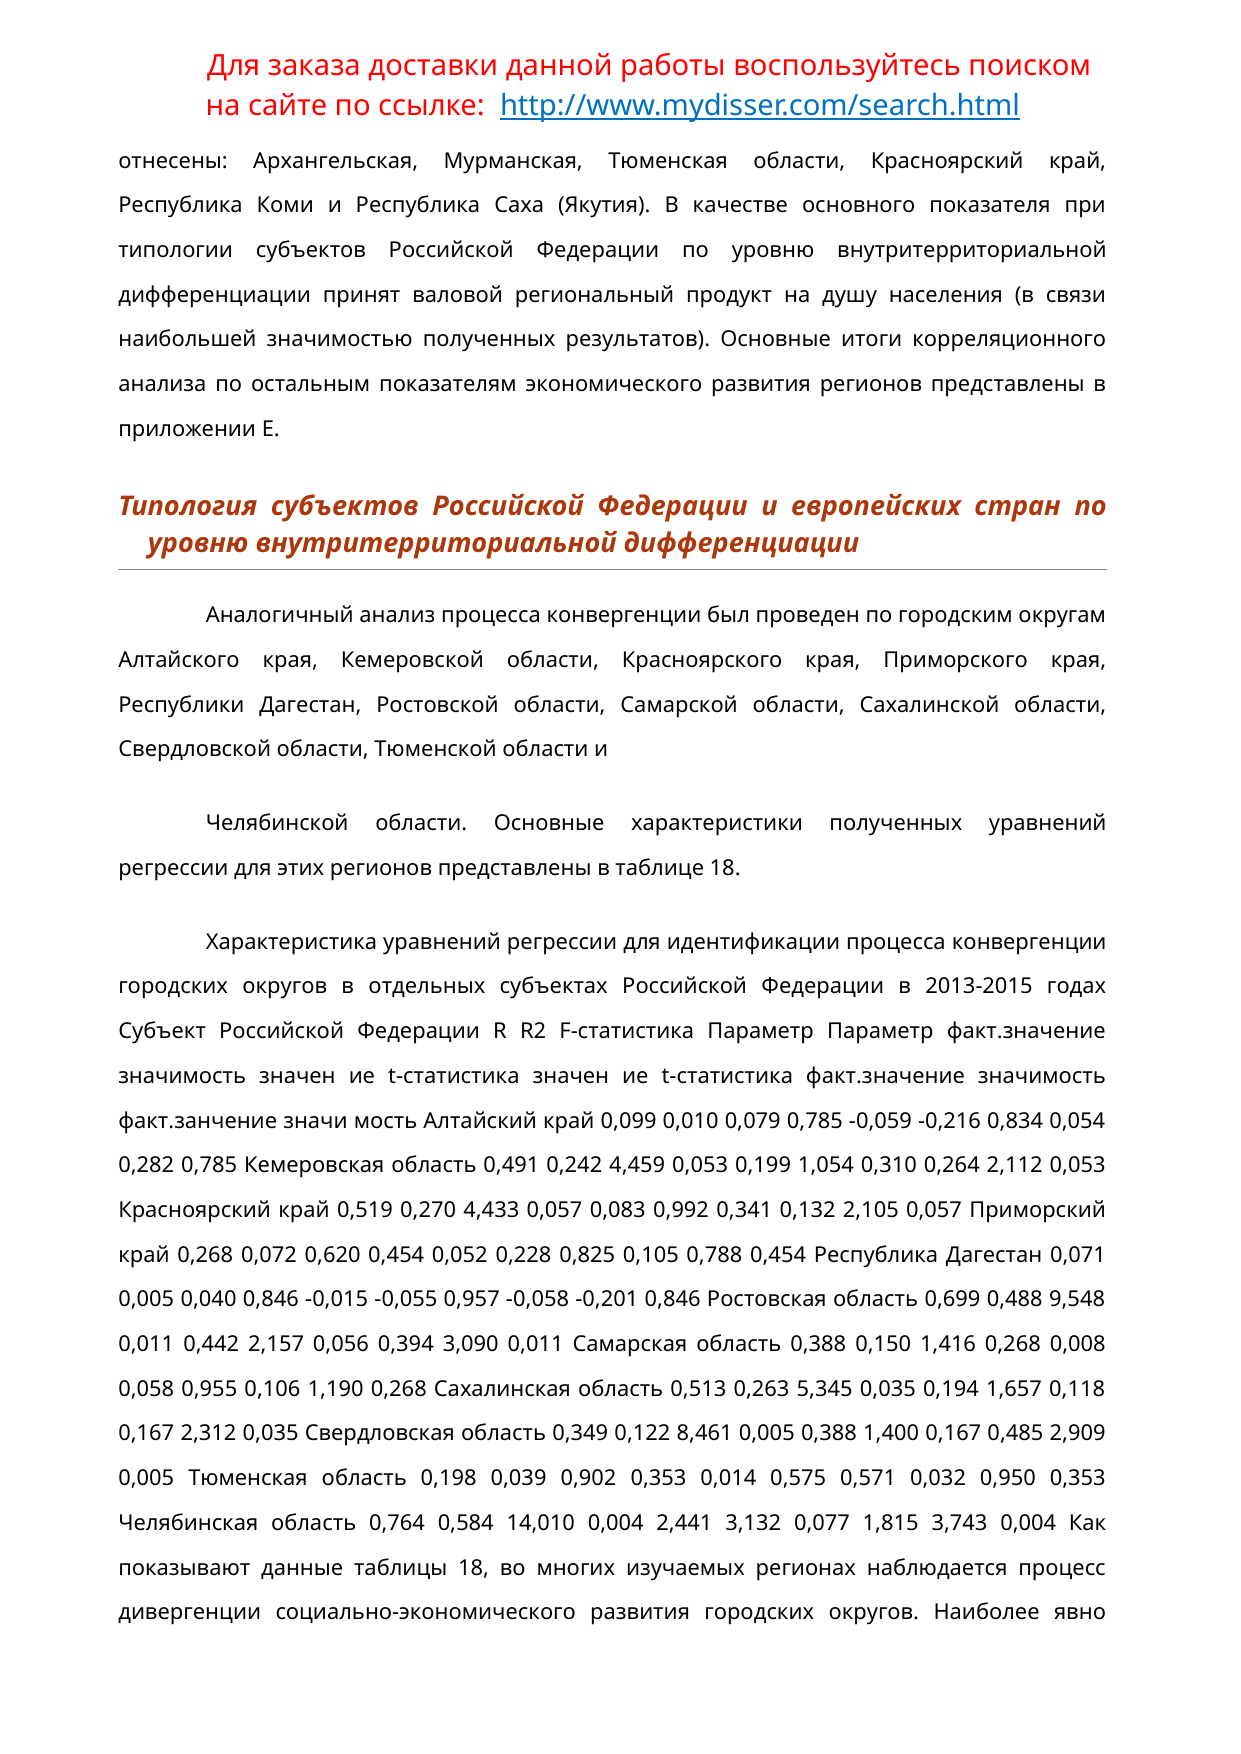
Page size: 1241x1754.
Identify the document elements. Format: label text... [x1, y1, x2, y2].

text Челябинской области. Основные характеристики полученных уравнений регрессии для этих регионов представлены в таблице 18. [118, 807, 1107, 882]
subtitle Типология субъектов Российской Федерации и европейских стран по уровню внутритерриториальной дифференциации [118, 487, 1107, 569]
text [118, 926, 1107, 1626]
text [118, 144, 1107, 442]
text Аналогичный анализ процесса конвергенции был проведен по городским округам Алтайского края, Кемеровской области, Красноярского края, Приморского края, Республики Дагестан, Ростовской области, Самарской области, Сахалинской области, Свердловской области, Тюменской области и [118, 599, 1107, 763]
